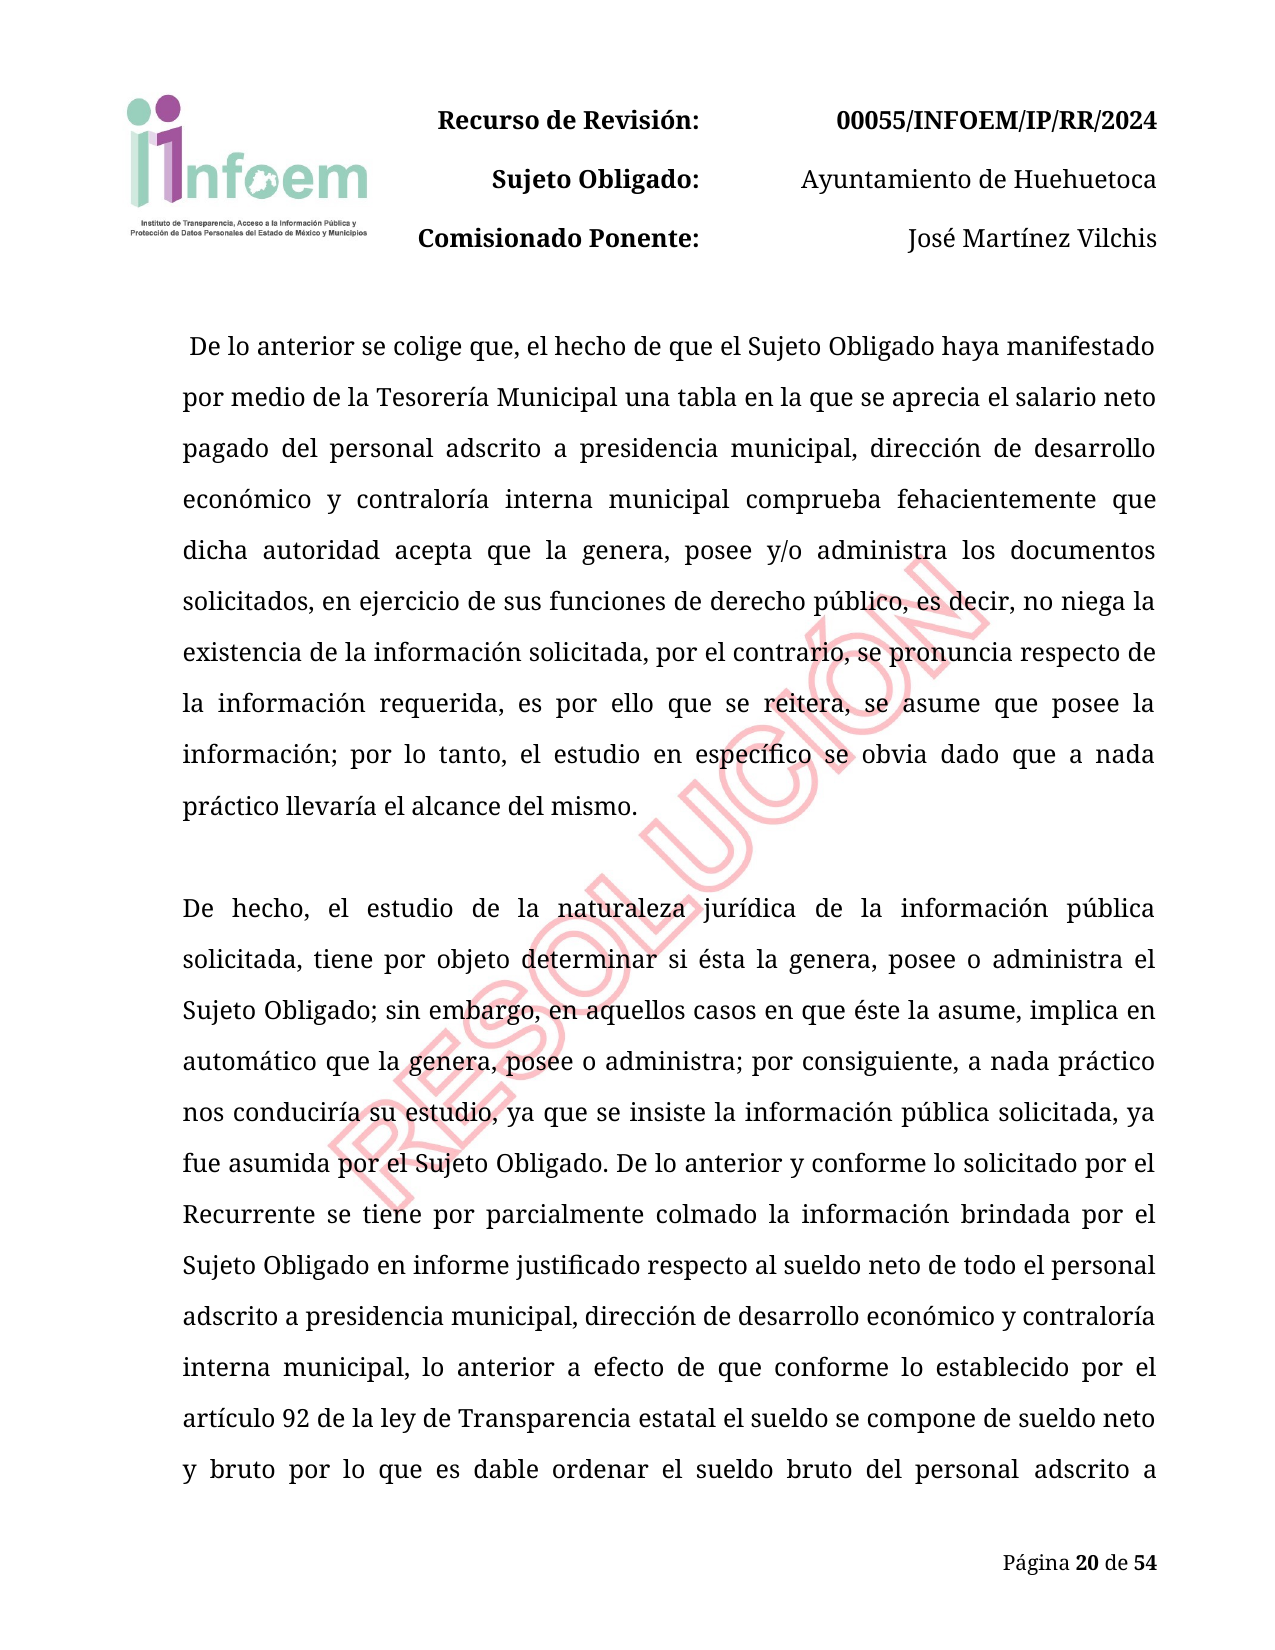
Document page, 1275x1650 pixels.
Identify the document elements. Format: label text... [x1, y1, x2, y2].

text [182, 890, 1157, 1486]
text De lo anterior se colige que, el hecho de que el Sujeto Obligado haya manifestado por medio de la Tesorería Municipal una tabla en la que se aprecia el salario neto pagado del personal adscrito a presidencia municipal, dirección de desarrollo económico y contraloría interna municipal comprueba fehacientemente que dicha autoridad acepta que la genera, posee y/o administra los documentos solicitados, en ejercicio de sus funciones de derecho público, es decir, no niega la existencia de la información solicitada, por el contrario, se pronuncia respecto de la información requerida, es por ello que se reitera, se asume que posee la información; por lo tanto, el estudio en específico se obvia dado que a nada práctico llevaría el alcance del mismo. [182, 329, 1157, 822]
picture [7, 34, 1275, 1650]
